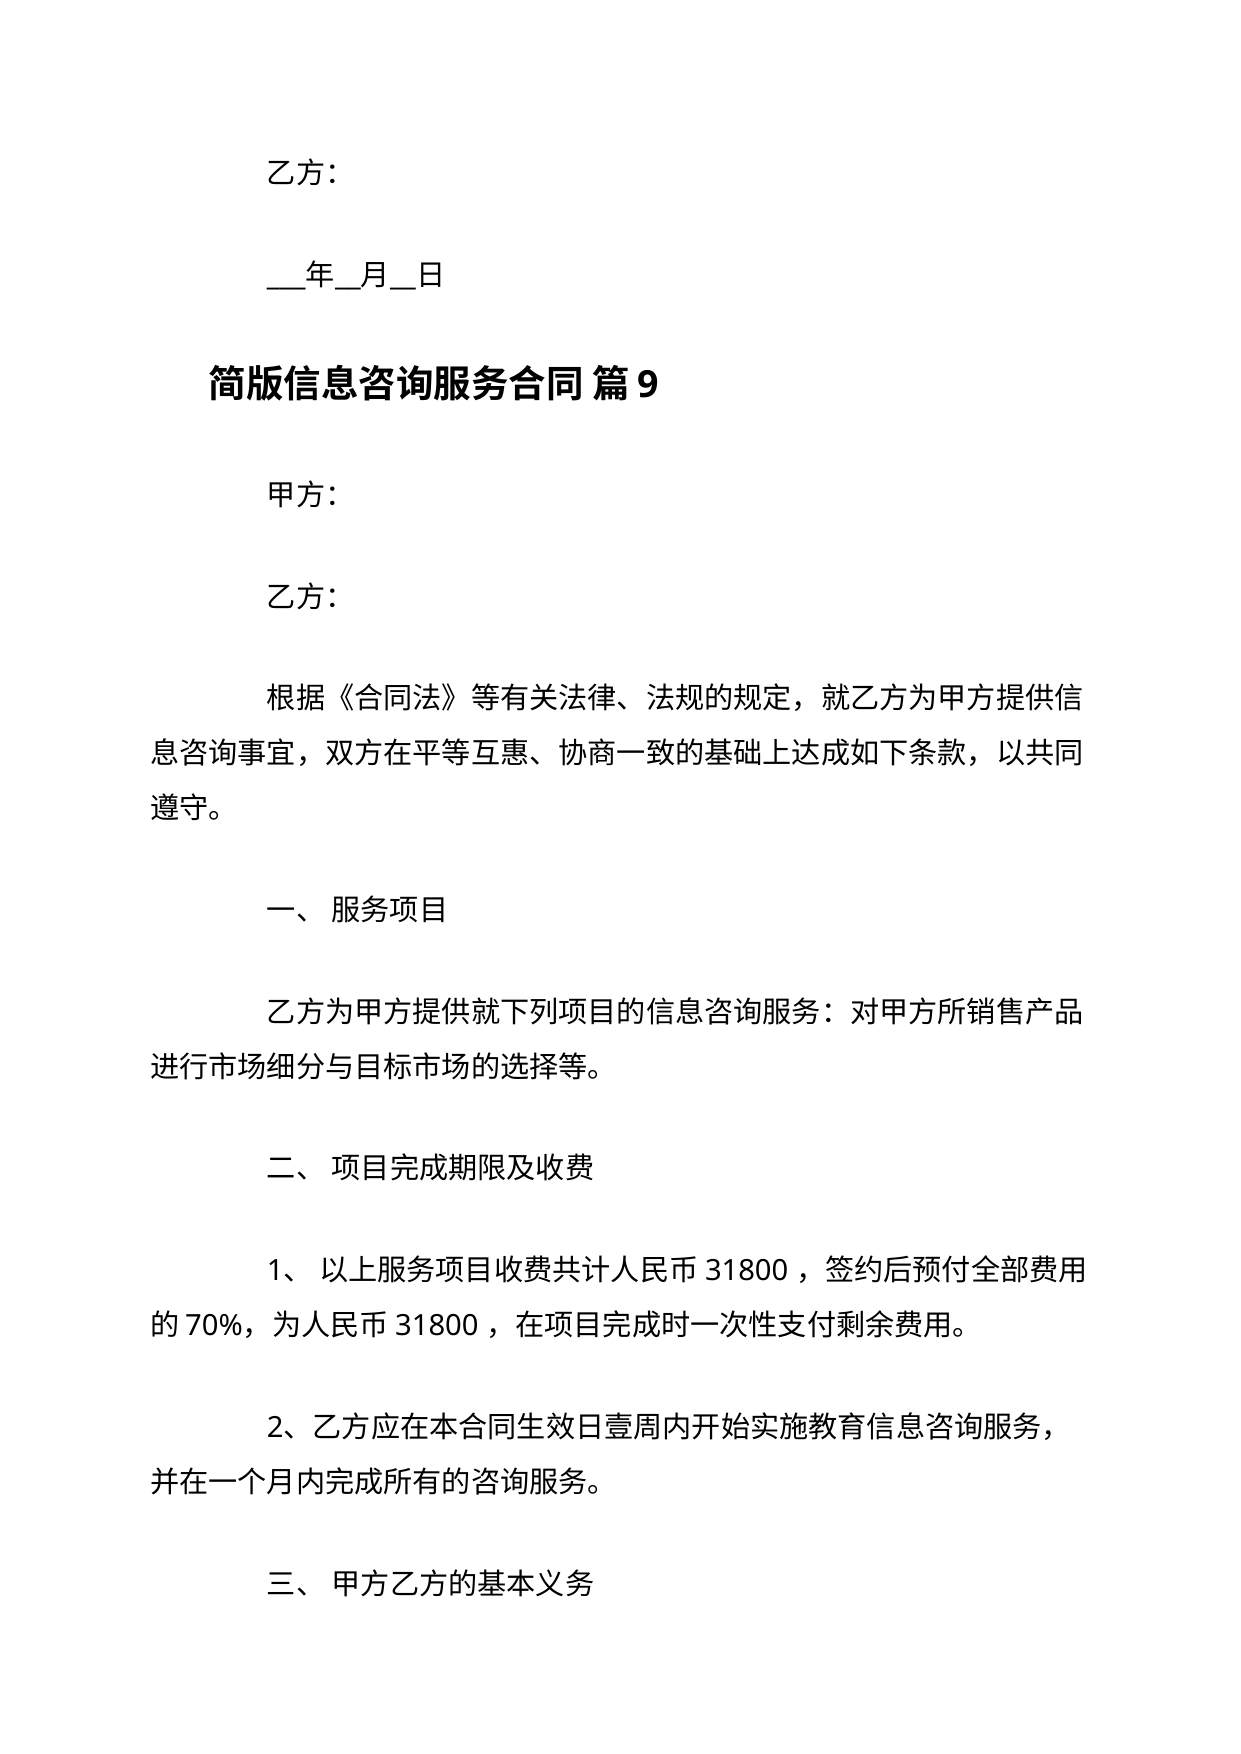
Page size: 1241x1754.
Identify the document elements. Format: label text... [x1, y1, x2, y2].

text 乙方： [150, 150, 1090, 192]
text 简版信息咨询服务合同 篇9 [150, 354, 1090, 408]
text 三、 甲方乙方的基本义务 [150, 1560, 1090, 1603]
text 一、 服务项目 [150, 886, 1090, 929]
text 乙方为甲方提供就下列项目的信息咨询服务：对甲方所销售产品进行市场细分与目标市场的选择等。 [150, 988, 1090, 1085]
text 二、 项目完成期限及收费 [150, 1145, 1090, 1187]
text ___年__月__日 [150, 252, 1090, 294]
text 根据《合同法》等有关法律、法规的规定，就乙方为甲方提供信息咨询事宜，双方在平等互惠、协商一致的基础上达成如下条款，以共同遵守。 [150, 675, 1090, 827]
text 2、乙方应在本合同生效日壹周内开始实施教育信息咨询服务，并在一个月内完成所有的咨询服务。 [150, 1404, 1090, 1501]
text 甲方： [150, 471, 1090, 514]
text 1、 以上服务项目收费共计人民币 31800 ，签约后预付全部费用的70%，为人民币 31800 ，在项目完成时一次性支付剩余费用。 [150, 1247, 1090, 1344]
text 乙方： [150, 573, 1090, 615]
